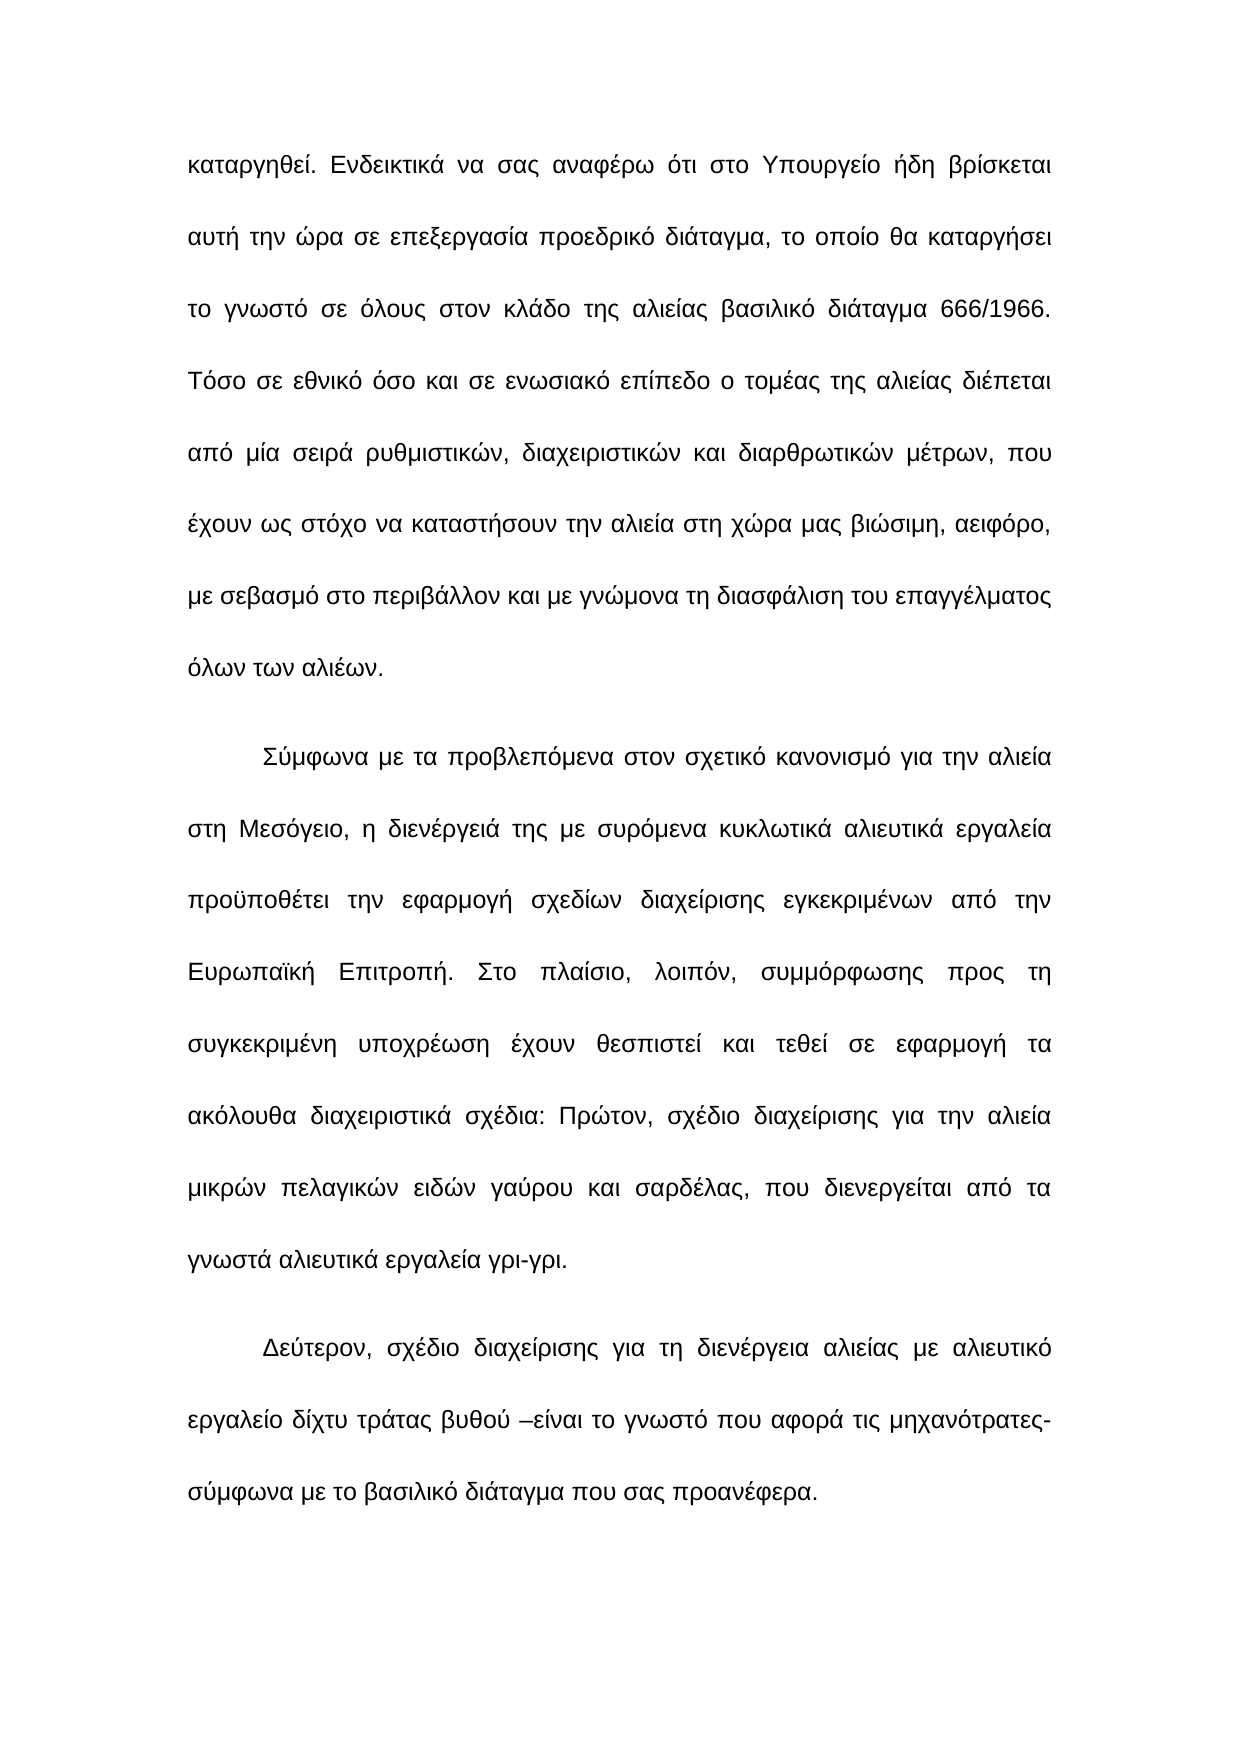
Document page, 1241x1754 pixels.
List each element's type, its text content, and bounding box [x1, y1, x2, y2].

text Δεύτερον, σχέδιο διαχείρισης για τη διενέργεια αλιείας με αλιευτικό εργαλείο δίχτυ τράτας βυθού –είναι το γνωστό που αφορά τις μηχανότρατες- σύμφωνα με το βασιλικό διάταγμα που σας προανέφερα. [187, 1333, 1053, 1506]
text Σύμφωνα με τα προβλεπόμενα στον σχετικό κανονισμό για την αλιεία στη Μεσόγειο, η διενέργειά της με συρόμενα κυκλωτικά αλιευτικά εργαλεία προϋποθέτει την εφαρμογή σχεδίων διαχείρισης εγκεκριμένων από την Ευρωπαϊκή Επιτροπή. Στο πλαίσιο, λοιπόν, συμμόρφωσης προς τη συγκεκριμένη υποχρέωση έχουν θεσπιστεί και τεθεί σε εφαρμογή τα ακόλουθα διαχειριστικά σχέδια: Πρώτον, σχέδιο διαχείρισης για την αλιεία μικρών πελαγικών ειδών γαύρου και σαρδέλας, που διενεργείται από τα γνωστά αλιευτικά εργαλεία γρι-γρι. [187, 742, 1053, 1273]
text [187, 150, 1053, 682]
